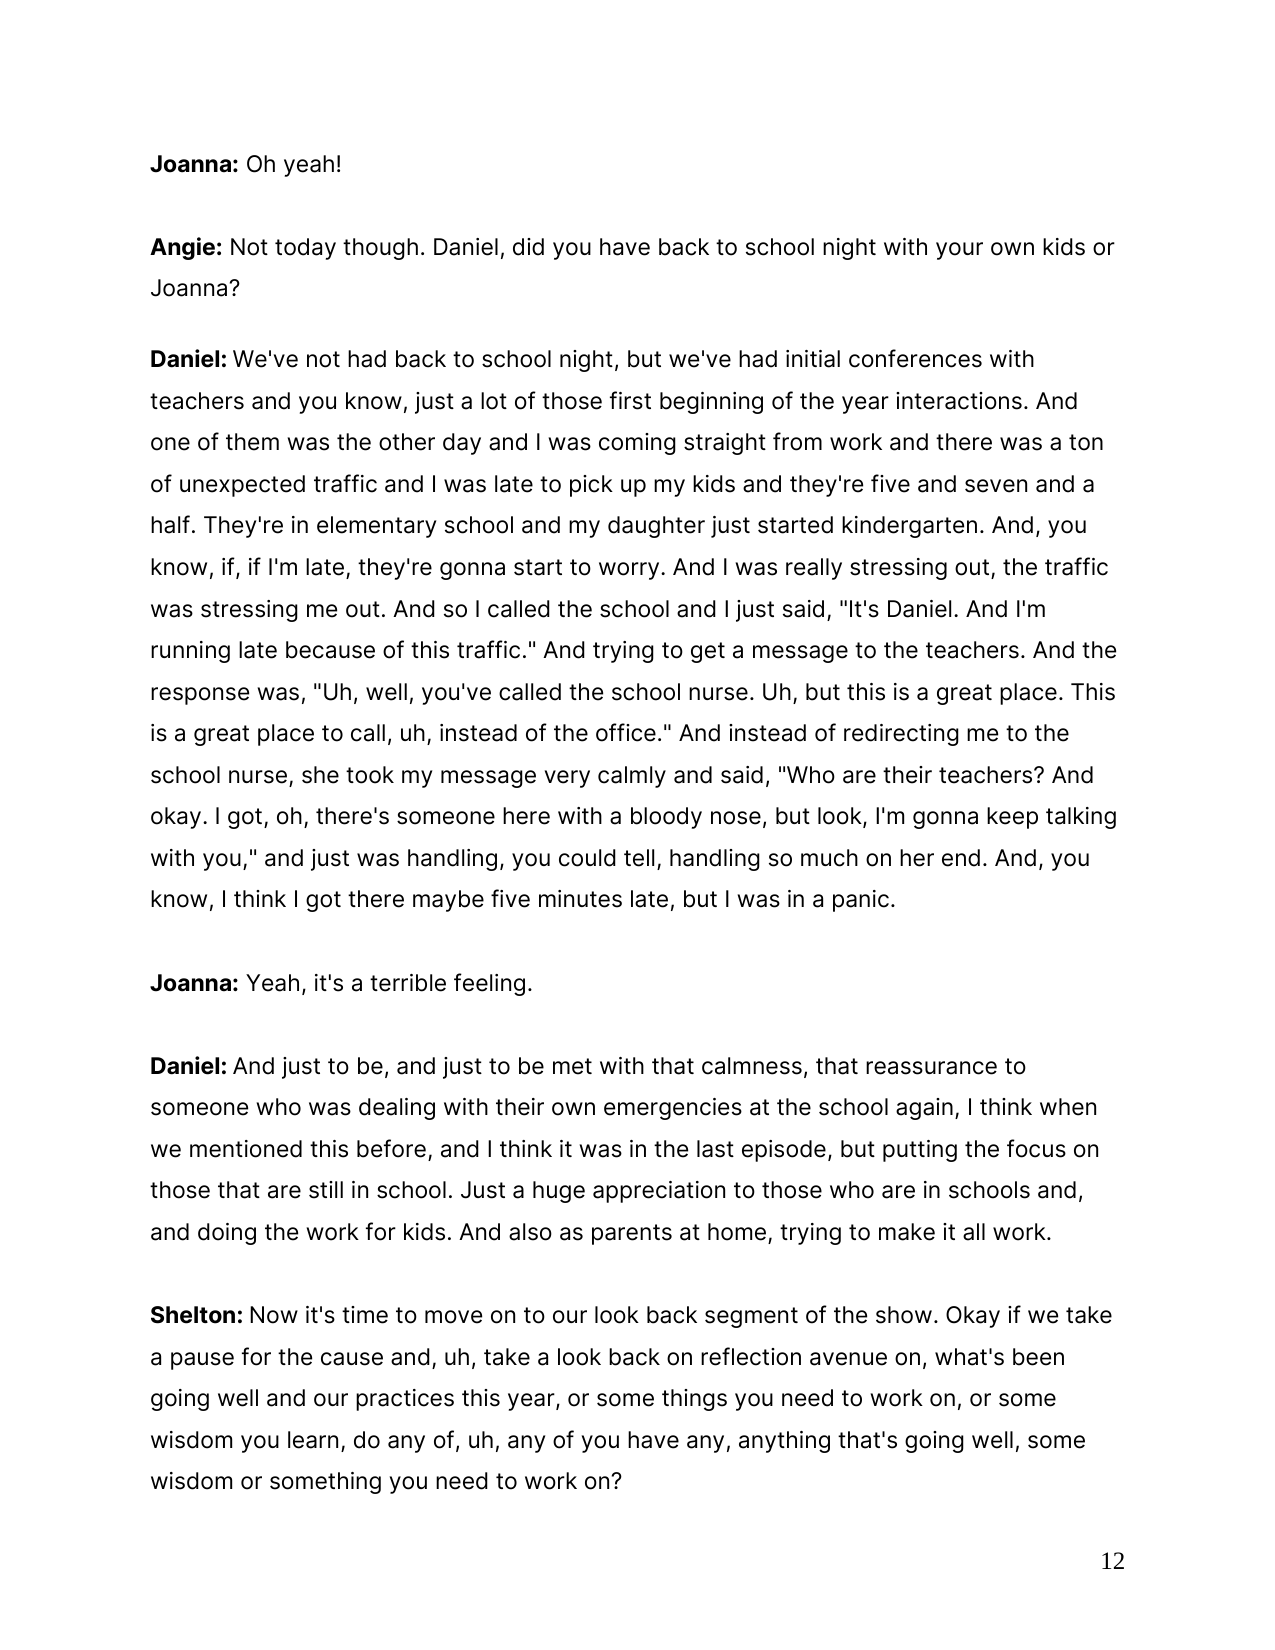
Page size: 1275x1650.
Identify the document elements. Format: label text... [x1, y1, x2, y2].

text Joanna: Oh yeah! Angie: Not today though. Daniel, did you have back to school night with your own kids or Joanna? [150, 150, 1125, 302]
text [150, 345, 1125, 1495]
